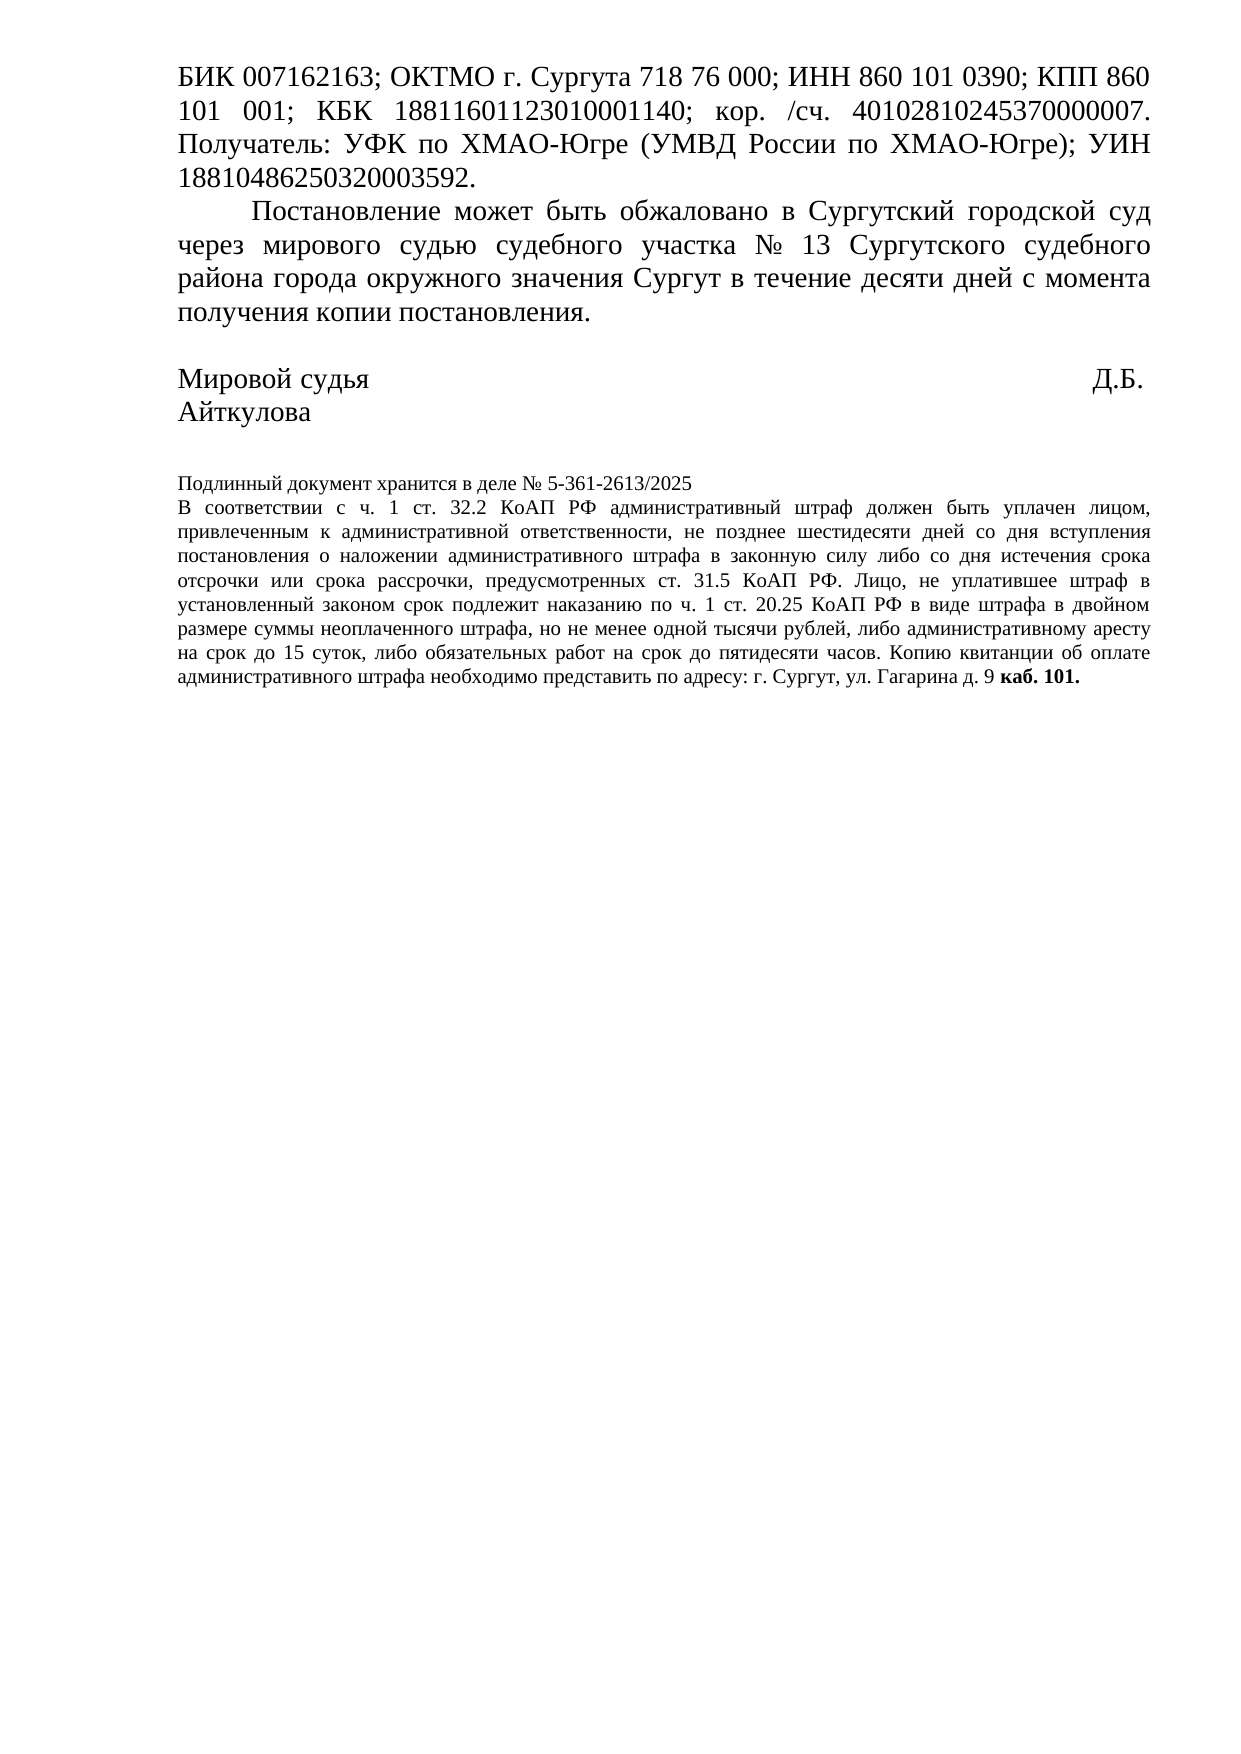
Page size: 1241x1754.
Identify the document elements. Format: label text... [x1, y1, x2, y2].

text Постановление может быть обжаловано в Сургутский городской суд через мирового судью судебного участка № 13 Сургутского судебного района города окружного значения Сургут в течение десяти дней с момента получения копии постановления. [177, 193, 1152, 327]
text В соответствии с ч. 1 ст. 32.2 КоАП РФ административный штраф должен быть уплачен лицом, привлеченным к административной ответственности, не позднее шестидесяти дней со дня вступления постановления о наложении административного штрафа в законную силу либо со дня истечения срока отсрочки или срока рассрочки, предусмотренных ст. 31.5 КоАП РФ. Лицо, не уплатившее штраф в установленный законом срок подлежит наказанию по ч. 1 ст. 20.25 КоАП РФ в виде штрафа в двойном размере суммы неоплаченного штрафа, но не менее одной тысячи рублей, либо административному аресту на срок до 15 суток, либо обязательных работ на срок до пятидесяти часов. Копию квитанции об оплате административного штрафа необходимо представить по адресу: г. Сургут, ул. Гагарина д. 9 каб. 101. [177, 495, 1152, 688]
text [177, 59, 1152, 193]
text Подлинный документ хранится в деле № 5-361-2613/2025 [177, 471, 1152, 495]
text Мировой судья Д.Б. Айткулова [177, 361, 1152, 428]
